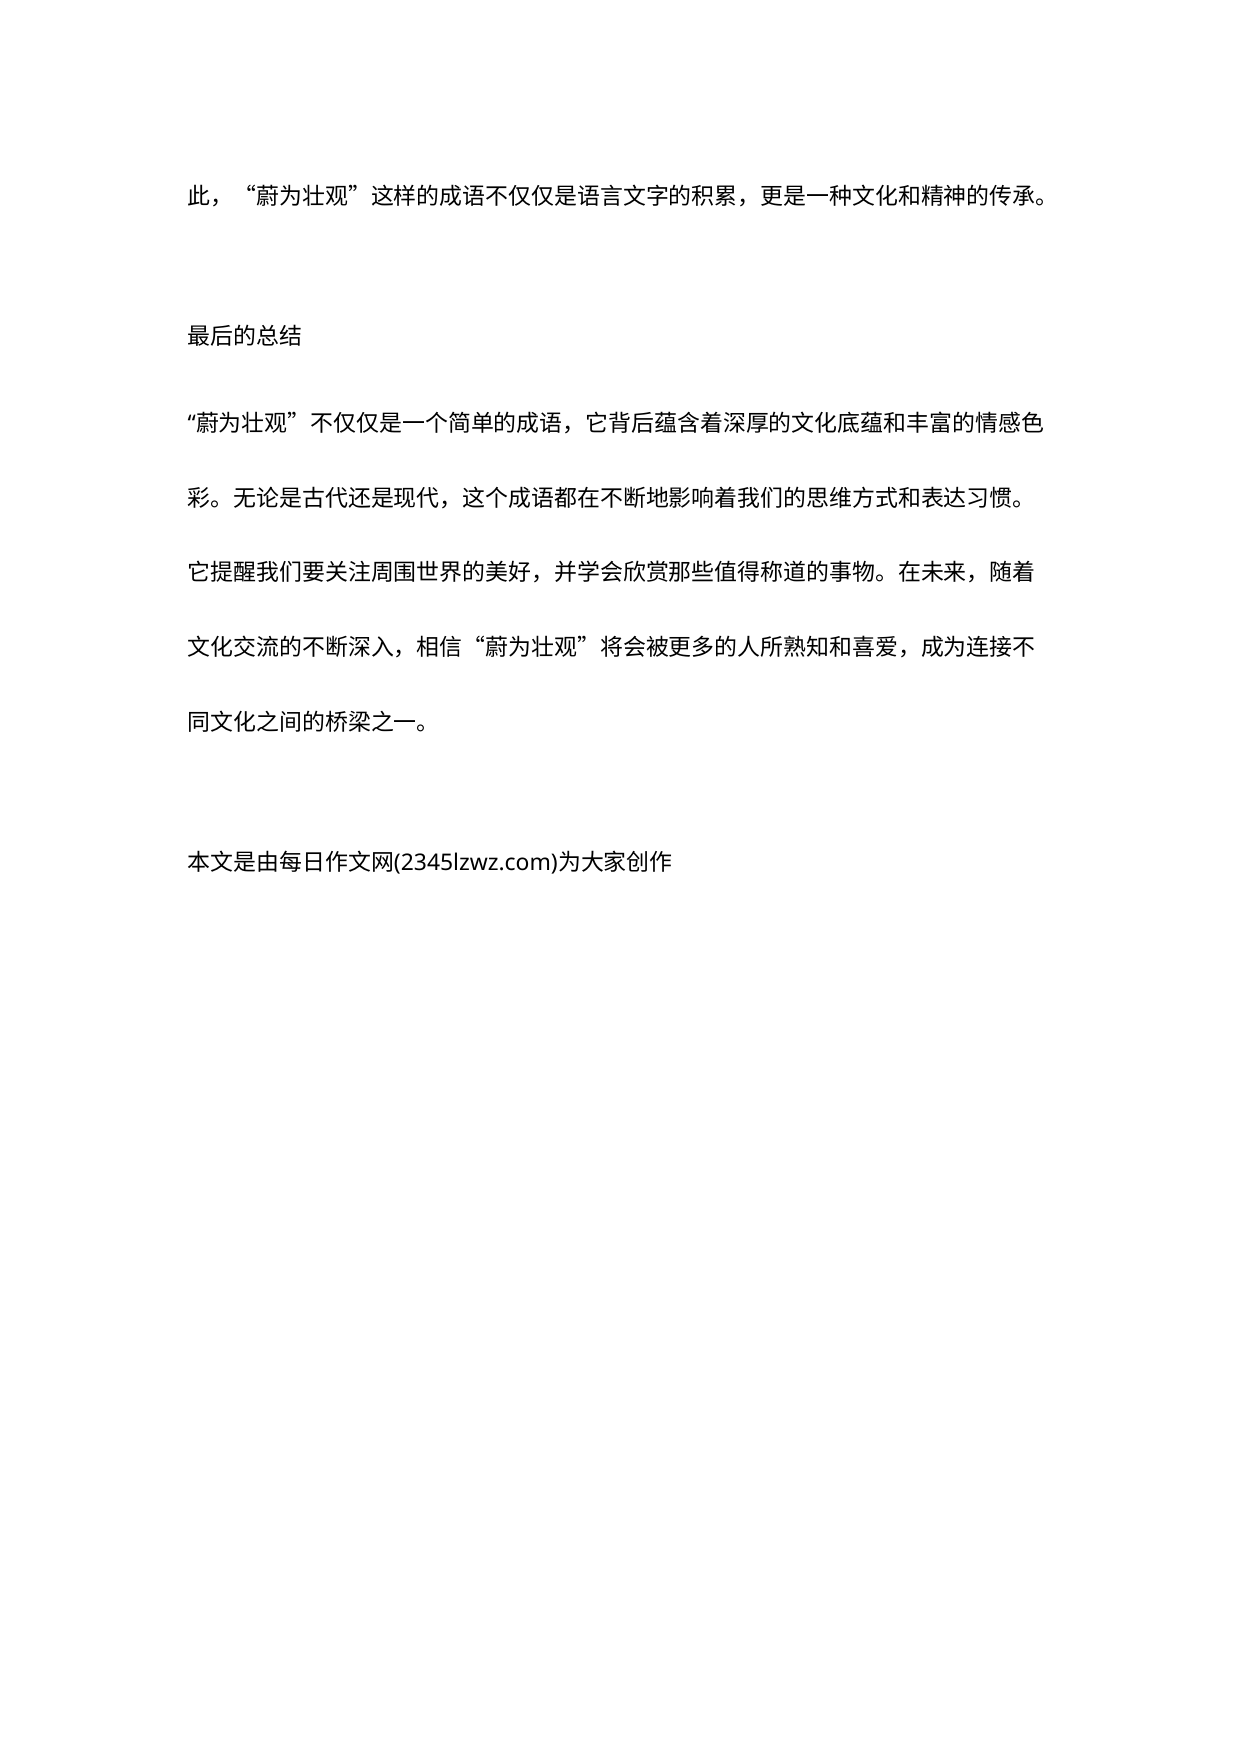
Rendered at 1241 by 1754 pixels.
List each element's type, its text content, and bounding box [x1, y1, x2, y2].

text “蔚为壮观”不仅仅是一个简单的成语，它背后蕴含着深厚的文化底蕴和丰富的情感色彩。无论是古代还是现代，这个成语都在不断地影响着我们的思维方式和表达习惯。它提醒我们要关注周围世界的美好，并学会欣赏那些值得称道的事物。在未来，随着文化交流的不断深入，相信“蔚为壮观”将会被更多的人所熟知和喜爱，成为连接不同文化之间的桥梁之一。 [187, 389, 1053, 753]
text 本文是由每日作文网(2345lzwz.com)为大家创作 [187, 828, 1053, 893]
text 最后的总结 [187, 302, 1053, 367]
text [187, 162, 1053, 227]
